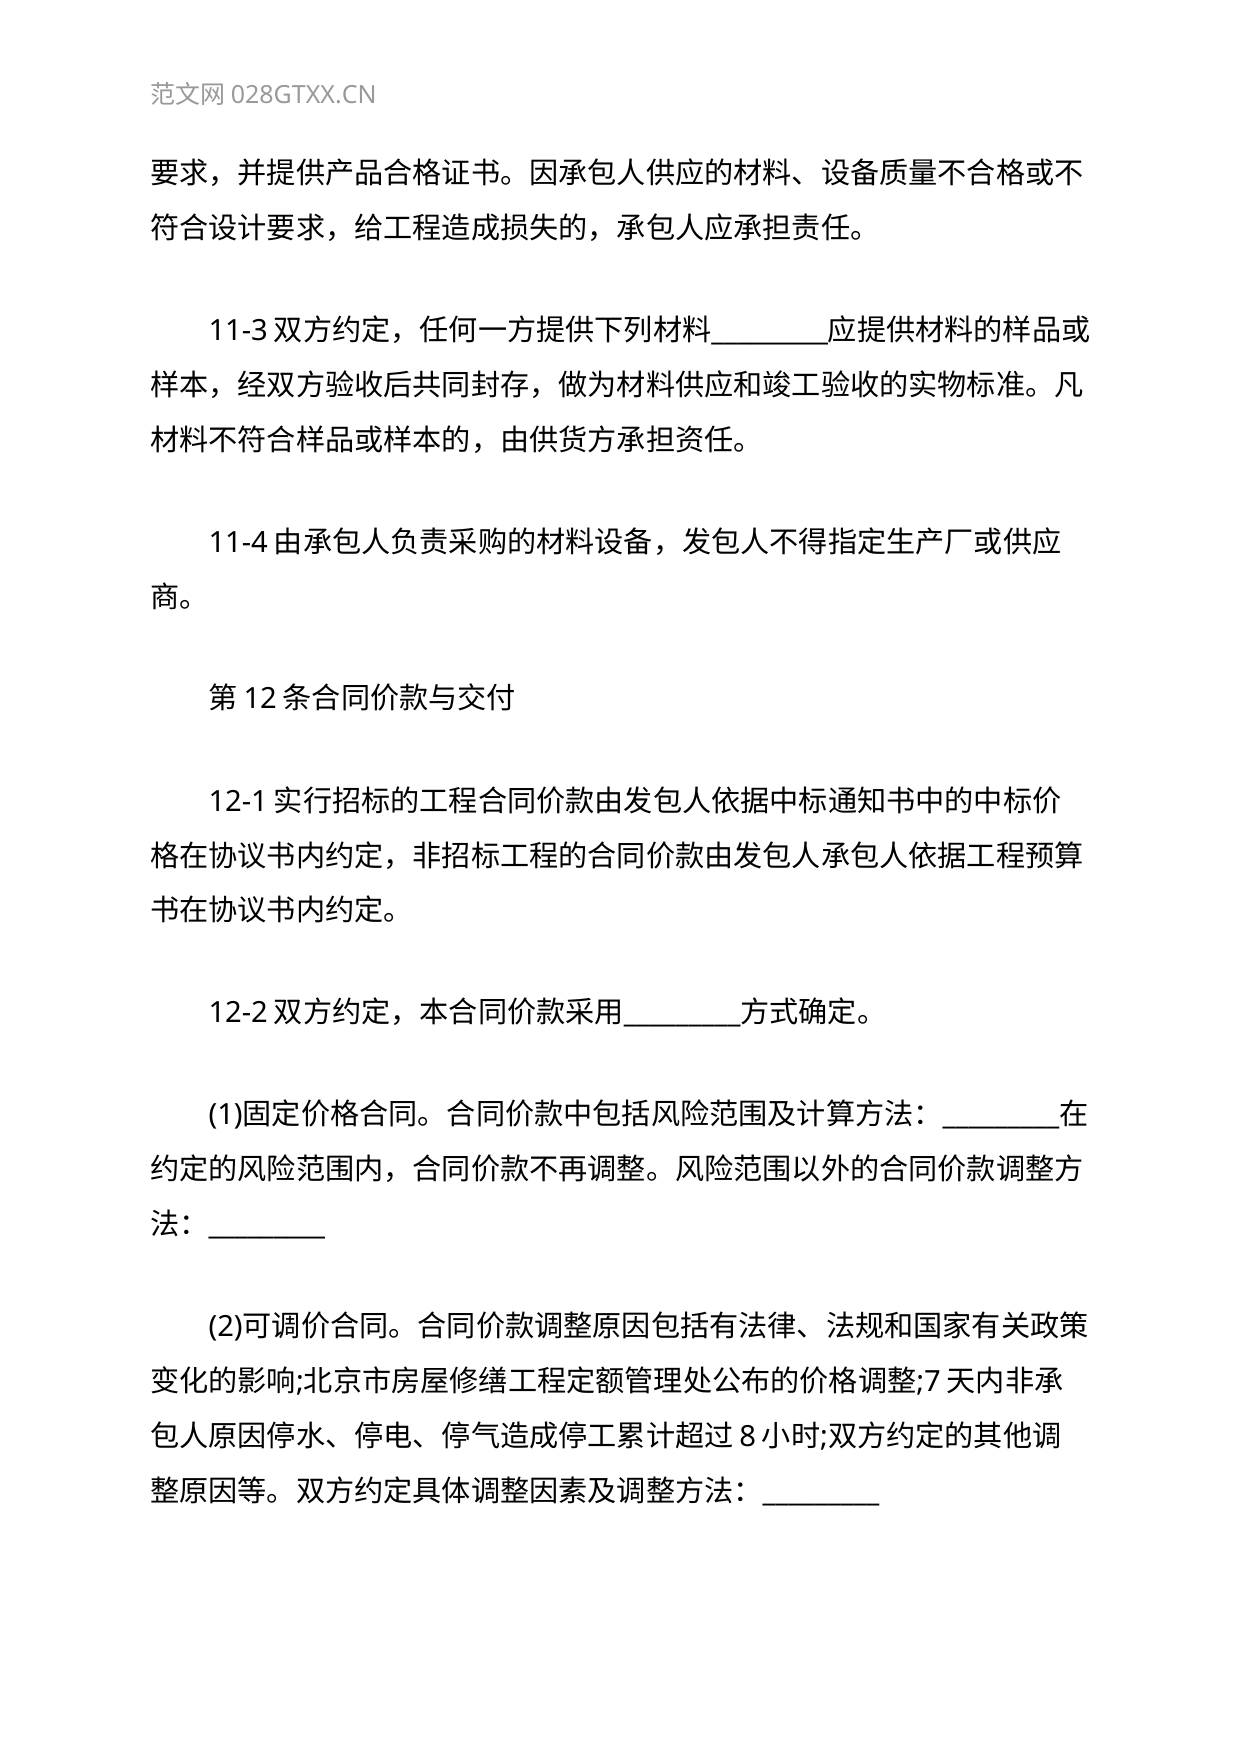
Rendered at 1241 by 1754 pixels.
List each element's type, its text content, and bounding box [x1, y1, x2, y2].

text 11-3双方约定，任何一方提供下列材料_________应提供材料的样品或样本，经双方验收后共同封存，做为材料供应和竣工验收的实物标准。凡材料不符合样品或样本的，由供货方承担资任。 [150, 307, 1090, 459]
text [150, 150, 1090, 247]
text 12-1实行招标的工程合同价款由发包人依据中标通知书中的中标价格在协议书内约定，非招标工程的合同价款由发包人承包人依据工程预算书在协议书内约定。 [150, 777, 1090, 929]
text 第12条合同价款与交付 [150, 675, 1090, 717]
text 12-2双方约定，本合同价款采用_________方式确定。 [150, 989, 1090, 1031]
text (2)可调价合同。合同价款调整原因包括有法律、法规和国家有关政策变化的影响;北京市房屋修缮工程定额管理处公布的价格调整;7天内非承包人原因停水、停电、停气造成停工累计超过8小时;双方约定的其他调整原因等。双方约定具体调整因素及调整方法：_________ [150, 1303, 1090, 1510]
text (1)固定价格合同。合同价款中包括风险范围及计算方法：_________在约定的风险范围内，合同价款不再调整。风险范围以外的合同价款调整方法：_________ [150, 1091, 1090, 1243]
text 11-4由承包人负责采购的材料设备，发包人不得指定生产厂或供应商。 [150, 518, 1090, 616]
